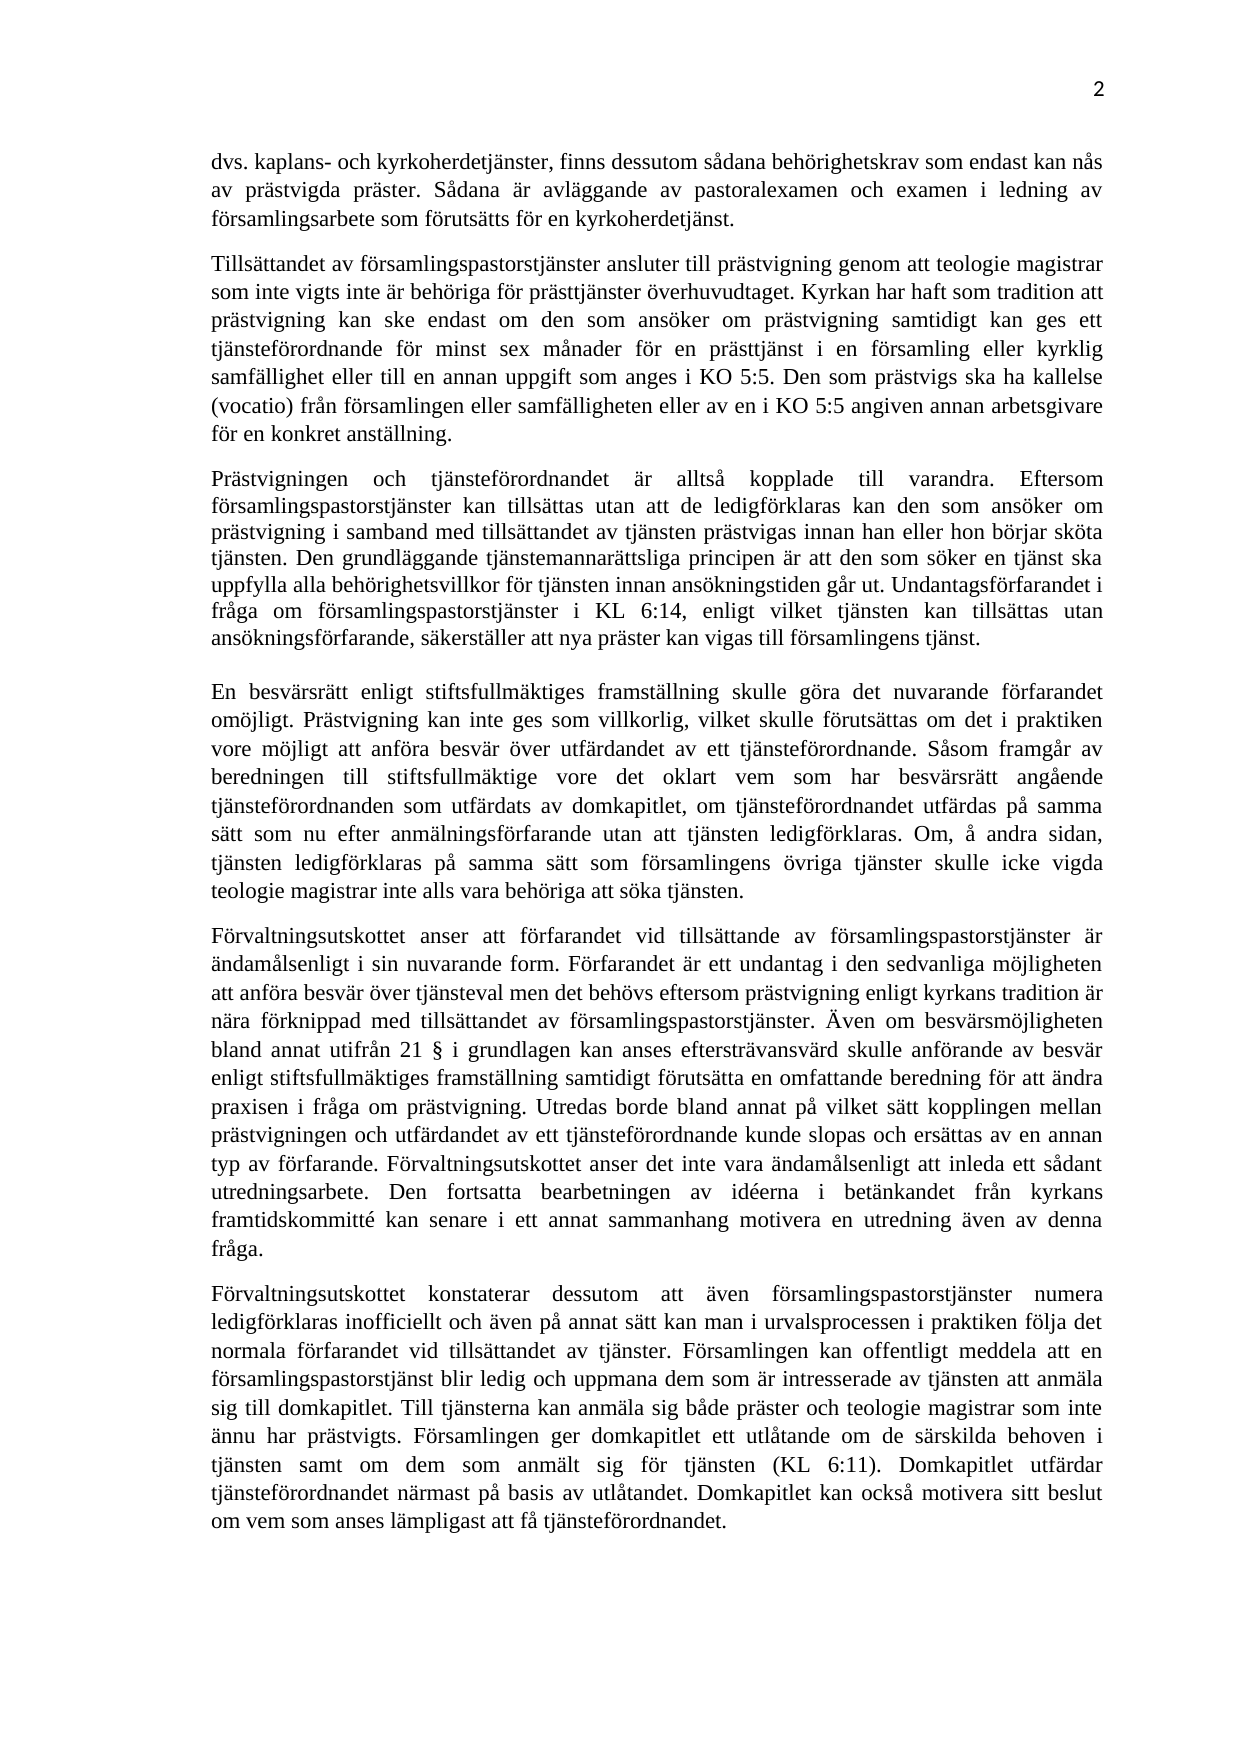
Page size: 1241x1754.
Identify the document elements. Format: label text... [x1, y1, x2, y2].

text En besvärsrätt enligt stiftsfullmäktiges framställning skulle göra det nuvarande förfarandet omöjligt. Prästvigning kan inte ges som villkorlig, vilket skulle förutsättas om det i praktiken vore möjligt att anföra besvär över utfärdandet av ett tjänsteförordnande. Såsom framgår av beredningen till stiftsfullmäktige vore det oklart vem som har besvärsrätt angående tjänsteförordnanden som utfärdats av domkapitlet, om tjänsteförordnandet utfärdas på samma sätt som nu efter anmälningsförfarande utan att tjänsten ledigförklaras. Om, å andra sidan, tjänsten ledigförklaras på samma sätt som församlingens övriga tjänster skulle icke vigda teologie magistrar inte alls vara behöriga att söka tjänsten. [211, 678, 1104, 903]
text Prästvigningen och tjänsteförordnandet är alltså kopplade till varandra. Eftersom församlingspastorstjänster kan tillsättas utan att de ledigförklaras kan den som ansöker om prästvigning i samband med tillsättandet av tjänsten prästvigas innan han eller hon börjar sköta tjänsten. Den grundläggande tjänstemannarättsliga principen är att den som söker en tjänst ska uppfylla alla behörighetsvillkor för tjänsten innan ansökningstiden går ut. Undantagsförfarandet i fråga om församlingspastorstjänster i KL 6:14, enligt vilket tjänsten kan tillsättas utan ansökningsförfarande, säkerställer att nya präster kan vigas till församlingens tjänst. [211, 465, 1104, 650]
text Förvaltningsutskottet konstaterar dessutom att även församlingspastorstjänster numera ledigförklaras inofficiellt och även på annat sätt kan man i urvalsprocessen i praktiken följa det normala förfarandet vid tillsättandet av tjänster. Församlingen kan offentligt meddela att en församlingspastorstjänst blir ledig och uppmana dem som är intresserade av tjänsten att anmäla sig till domkapitlet. Till tjänsterna kan anmäla sig både präster och teologie magistrar som inte ännu har prästvigts. Församlingen ger domkapitlet ett utlåtande om de särskilda behoven i tjänsten samt om dem som anmält sig för tjänsten (KL 6:11). Domkapitlet utfärdar tjänsteförordnandet närmast på basis av utlåtandet. Domkapitlet kan också motivera sitt beslut om vem som anses lämpligast att få tjänsteförordnandet. [211, 1280, 1104, 1534]
text Tillsättandet av församlingspastorstjänster ansluter till prästvigning genom att teologie magistrar som inte vigts inte är behöriga för prästtjänster överhuvudtaget. Kyrkan har haft som tradition att prästvigning kan ske endast om den som ansöker om prästvigning samtidigt kan ges ett tjänsteförordnande för minst sex månader för en prästtjänst i en församling eller kyrklig samfällighet eller till en annan uppgift som anges i KO 5:5. Den som prästvigs ska ha kallelse (vocatio) från församlingen eller samfälligheten eller av en i KO 5:5 angiven annan arbetsgivare för en konkret anställning. [211, 250, 1104, 447]
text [211, 148, 1104, 231]
text Förvaltningsutskottet anser att förfarandet vid tillsättande av församlingspastorstjänster är ändamålsenligt i sin nuvarande form. Förfarandet är ett undantag i den sedvanliga möjligheten att anföra besvär över tjänsteval men det behövs eftersom prästvigning enligt kyrkans tradition är nära förknippad med tillsättandet av församlingspastorstjänster. Även om besvärsmöjligheten bland annat utifrån 21 § i grundlagen kan anses eftersträvansvärd skulle anförande av besvär enligt stiftsfullmäktiges framställning samtidigt förutsätta en omfattande beredning för att ändra praxisen i fråga om prästvigning. Utredas borde bland annat på vilket sätt kopplingen mellan prästvigningen och utfärdandet av ett tjänsteförordnande kunde slopas och ersättas av en annan typ av förfarande. Förvaltningsutskottet anser det inte vara ändamålsenligt att inleda ett sådant utredningsarbete. Den fortsatta bearbetningen av idéerna i betänkandet från kyrkans framtidskommitté kan senare i ett annat sammanhang motivera en utredning även av denna fråga. [211, 922, 1104, 1261]
